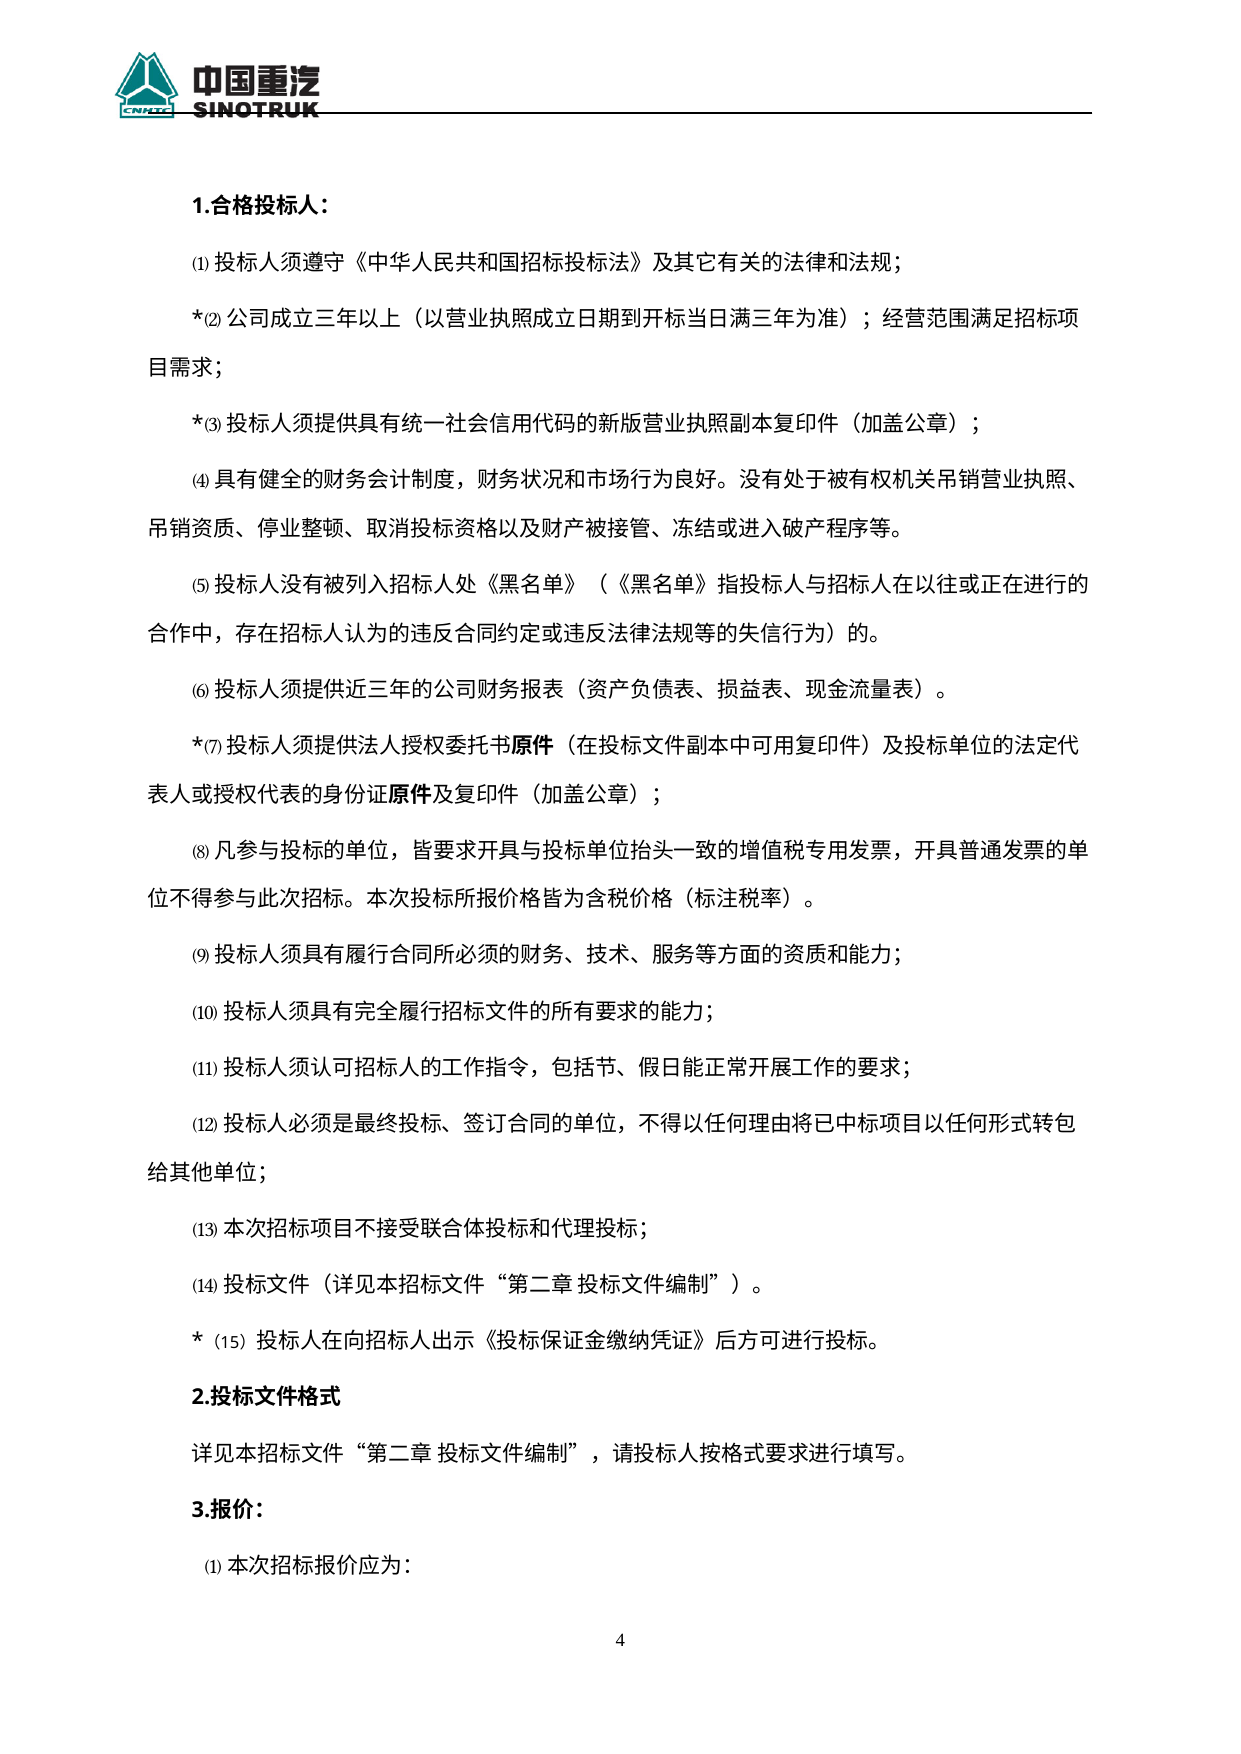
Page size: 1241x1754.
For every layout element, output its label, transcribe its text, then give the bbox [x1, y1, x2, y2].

text 1.合格投标人： [148, 188, 1092, 221]
text ⑿投标人必须是最终投标、签订合同的单位，不得以任何理由将已中标项目以任何形式转包给其他单位； [148, 1106, 1092, 1187]
text ⑾投标人须认可招标人的工作指令，包括节、假日能正常开展工作的要求； [148, 1049, 1092, 1082]
text ⒁投标文件（详见本招标文件“第二章 投标文件编制”）。 [148, 1267, 1092, 1299]
text ⑹投标人须提供近三年的公司财务报表（资产负债表、损益表、现金流量表）。 [148, 671, 1092, 704]
picture [114, 52, 321, 119]
text ⑼投标人须具有履行合同所必须的财务、技术、服务等方面的资质和能力； [148, 937, 1092, 970]
text 详见本招标文件“第二章 投标文件编制”，请投标人按格式要求进行填写。 [148, 1435, 1092, 1468]
text *⑵公司成立三年以上（以营业执照成立日期到开标当日满三年为准）；经营范围满足招标项目需求； [148, 300, 1092, 382]
text 2.投标文件格式 [148, 1379, 1092, 1411]
text *⑶投标人须提供具有统一社会信用代码的新版营业执照副本复印件（加盖公章）； [148, 405, 1092, 438]
text ⒀本次招标项目不接受联合体投标和代理投标； [148, 1211, 1092, 1243]
text ⑽投标人须具有完全履行招标文件的所有要求的能力； [148, 993, 1092, 1026]
text *（15）投标人在向招标人出示《投标保证金缴纳凭证》后方可进行投标。 [148, 1323, 1092, 1355]
text ⑴投标人须遵守《中华人民共和国招标投标法》及其它有关的法律和法规； [148, 244, 1092, 277]
text ⑷具有健全的财务会计制度，财务状况和市场行为良好。没有处于被有权机关吊销营业执照、吊销资质、停业整顿、取消投标资格以及财产被接管、冻结或进入破产程序等。 [148, 461, 1092, 543]
text ⑻凡参与投标的单位，皆要求开具与投标单位抬头一致的增值税专用发票，开具普通发票的单位不得参与此次招标。本次投标所报价格皆为含税价格（标注税率）。 [148, 832, 1092, 913]
text *⑺投标人须提供法人授权委托书原件（在投标文件副本中可用复印件）及投标单位的法定代表人或授权代表的身份证原件及复印件（加盖公章）； [148, 727, 1092, 809]
text 3.报价： [148, 1491, 1092, 1524]
text ⑸投标人没有被列入招标人处《黑名单》（《黑名单》指投标人与招标人在以往或正在进行的合作中，存在招标人认为的违反合同约定或违反法律法规等的失信行为）的。 [148, 566, 1092, 648]
text ⑴本次招标报价应为： [204, 1547, 1092, 1580]
